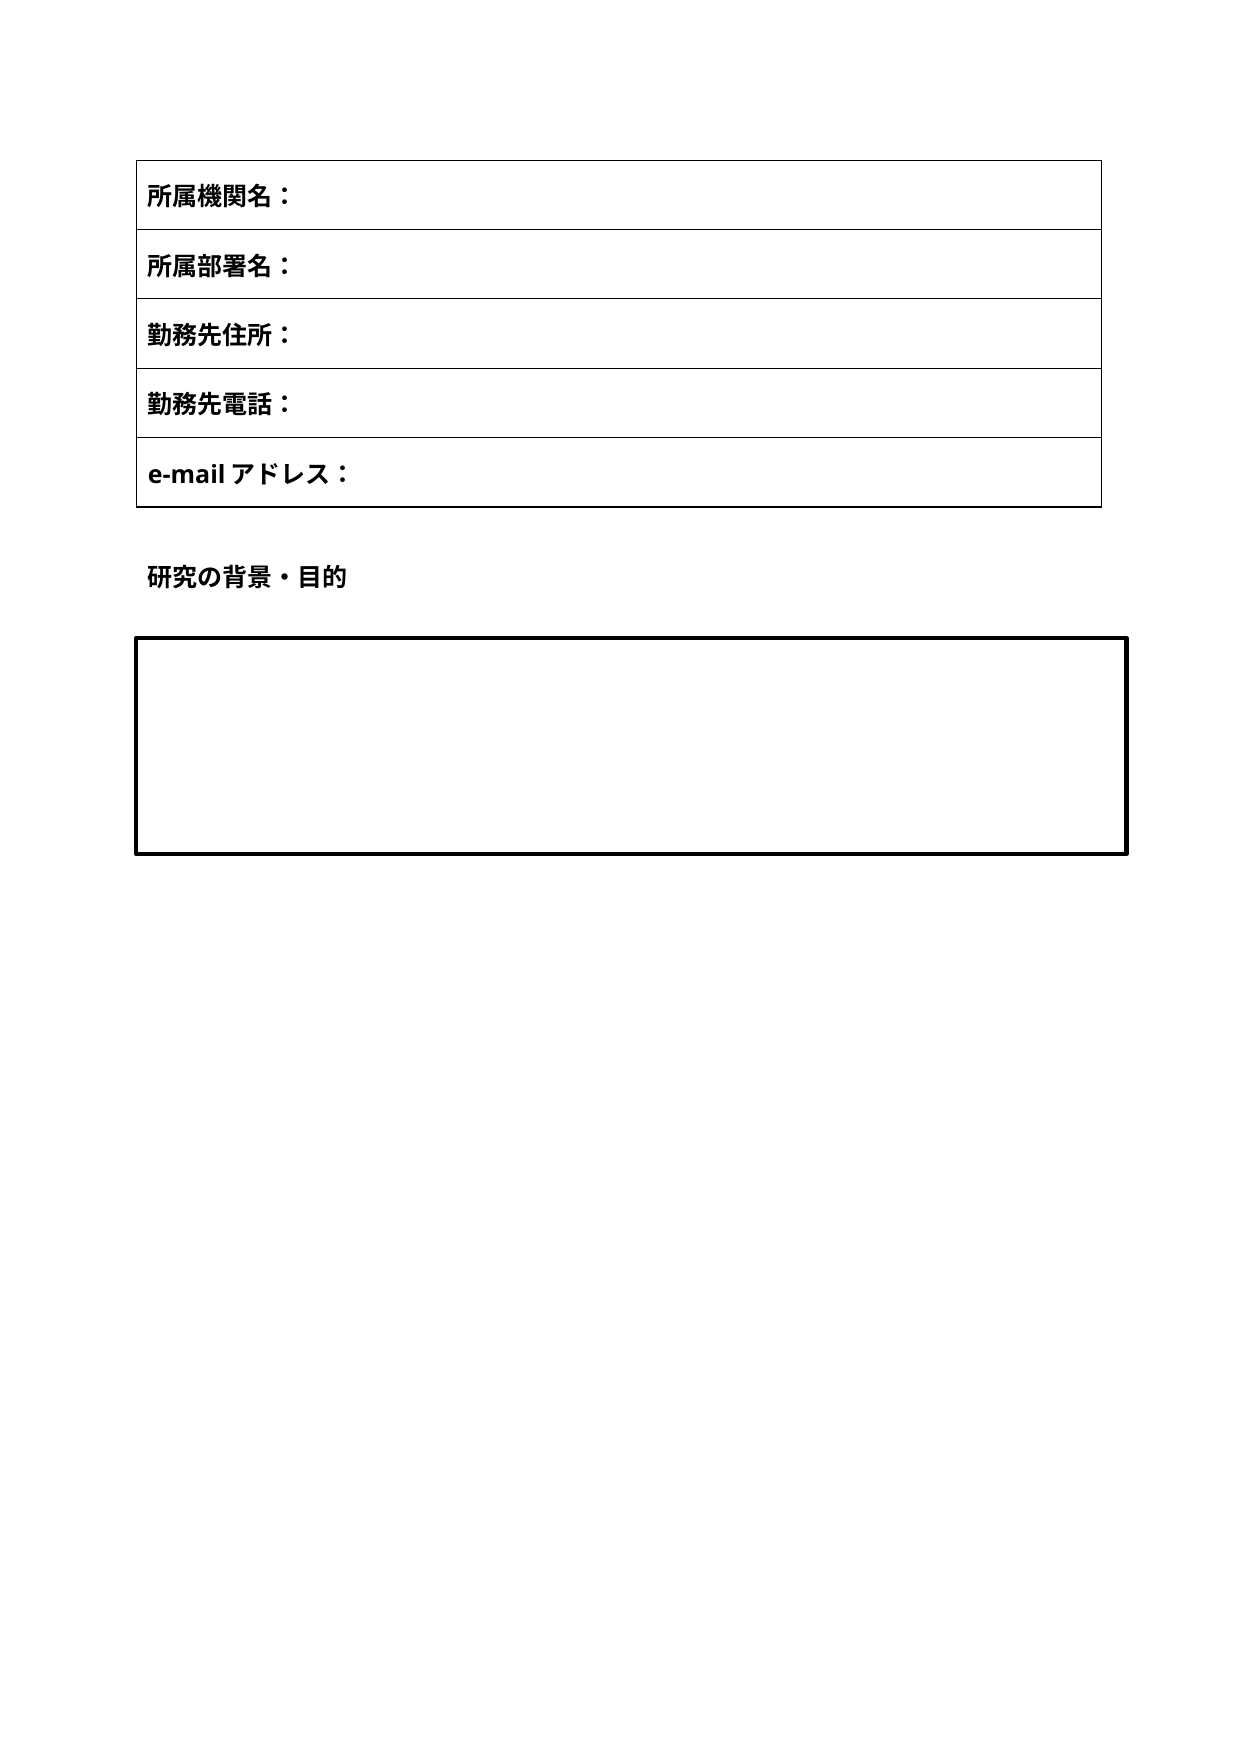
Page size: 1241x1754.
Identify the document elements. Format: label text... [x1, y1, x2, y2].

table_cell 勤務先住所： [137, 299, 1101, 368]
table_cell 所属部署名： [137, 230, 1101, 298]
table_cell 勤務先電話： [137, 369, 1101, 437]
table_cell 所属機関名： [137, 161, 1101, 229]
table_cell e-mailアドレス： [137, 438, 1101, 506]
text 研究の背景・目的 [148, 542, 1092, 610]
